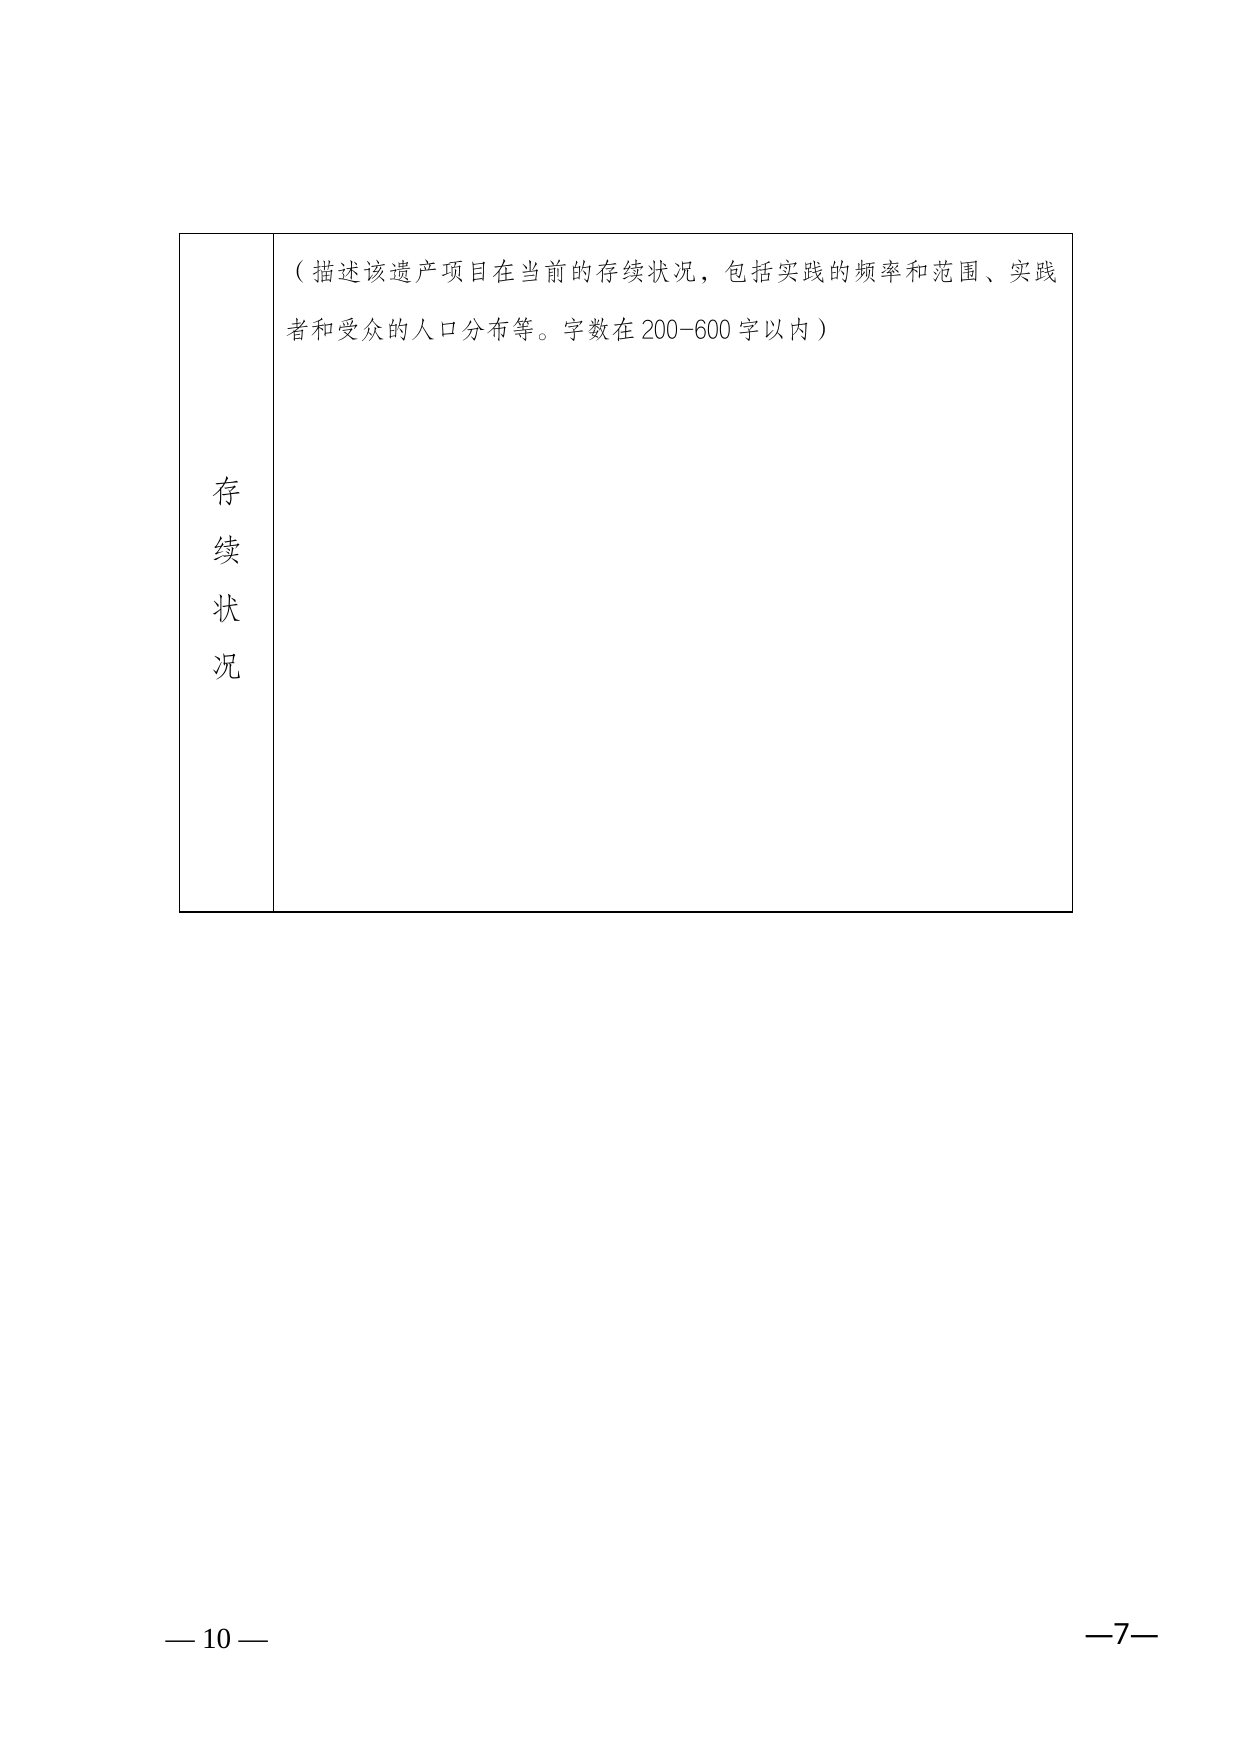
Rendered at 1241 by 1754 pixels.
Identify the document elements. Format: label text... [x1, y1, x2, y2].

table_cell （描述该遗产项目在当前的存续状况，包括实践的频率和范围、实践 者和受众的人口分布等。字数在200-600字以内） [274, 234, 1072, 911]
table_cell 存 续 状 况 [180, 234, 273, 911]
